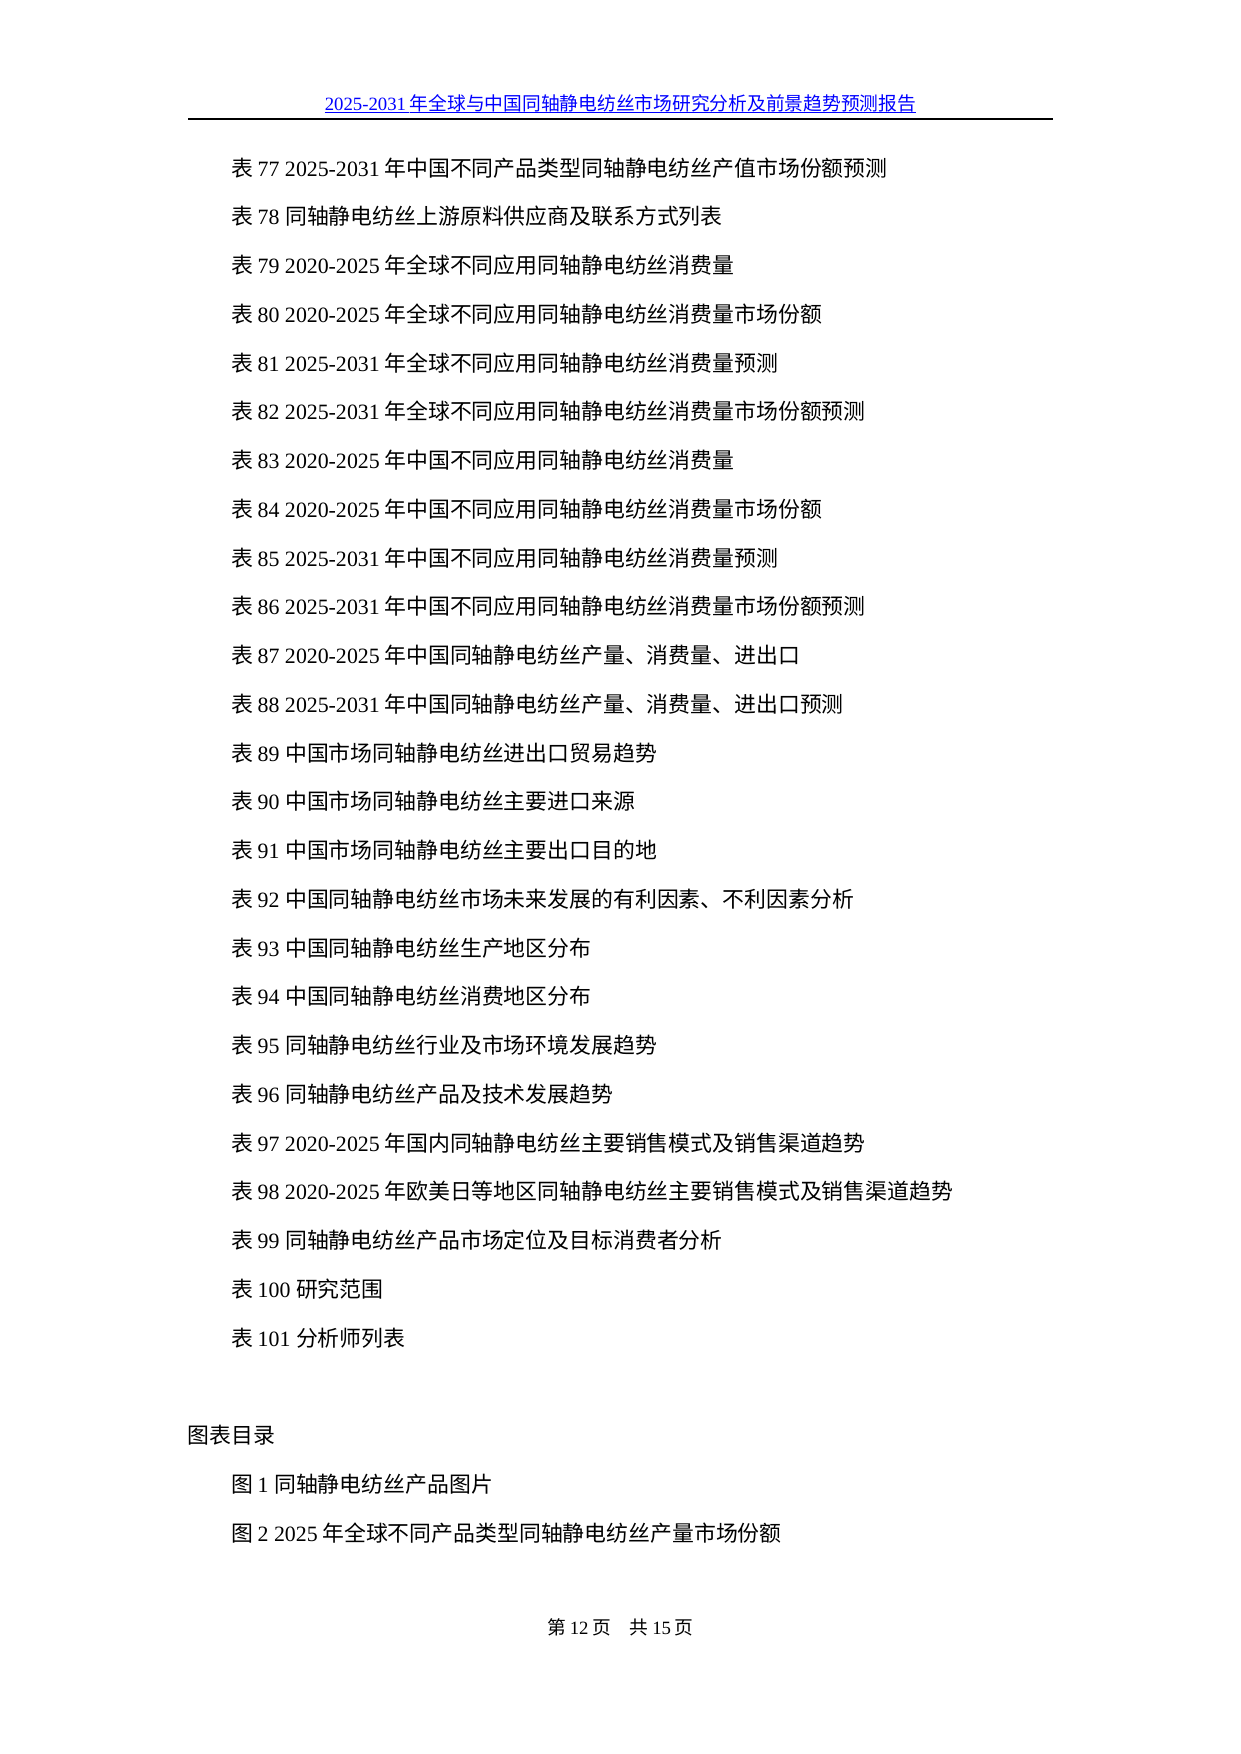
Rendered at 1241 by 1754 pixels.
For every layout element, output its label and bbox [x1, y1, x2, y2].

text [187, 150, 1053, 1548]
